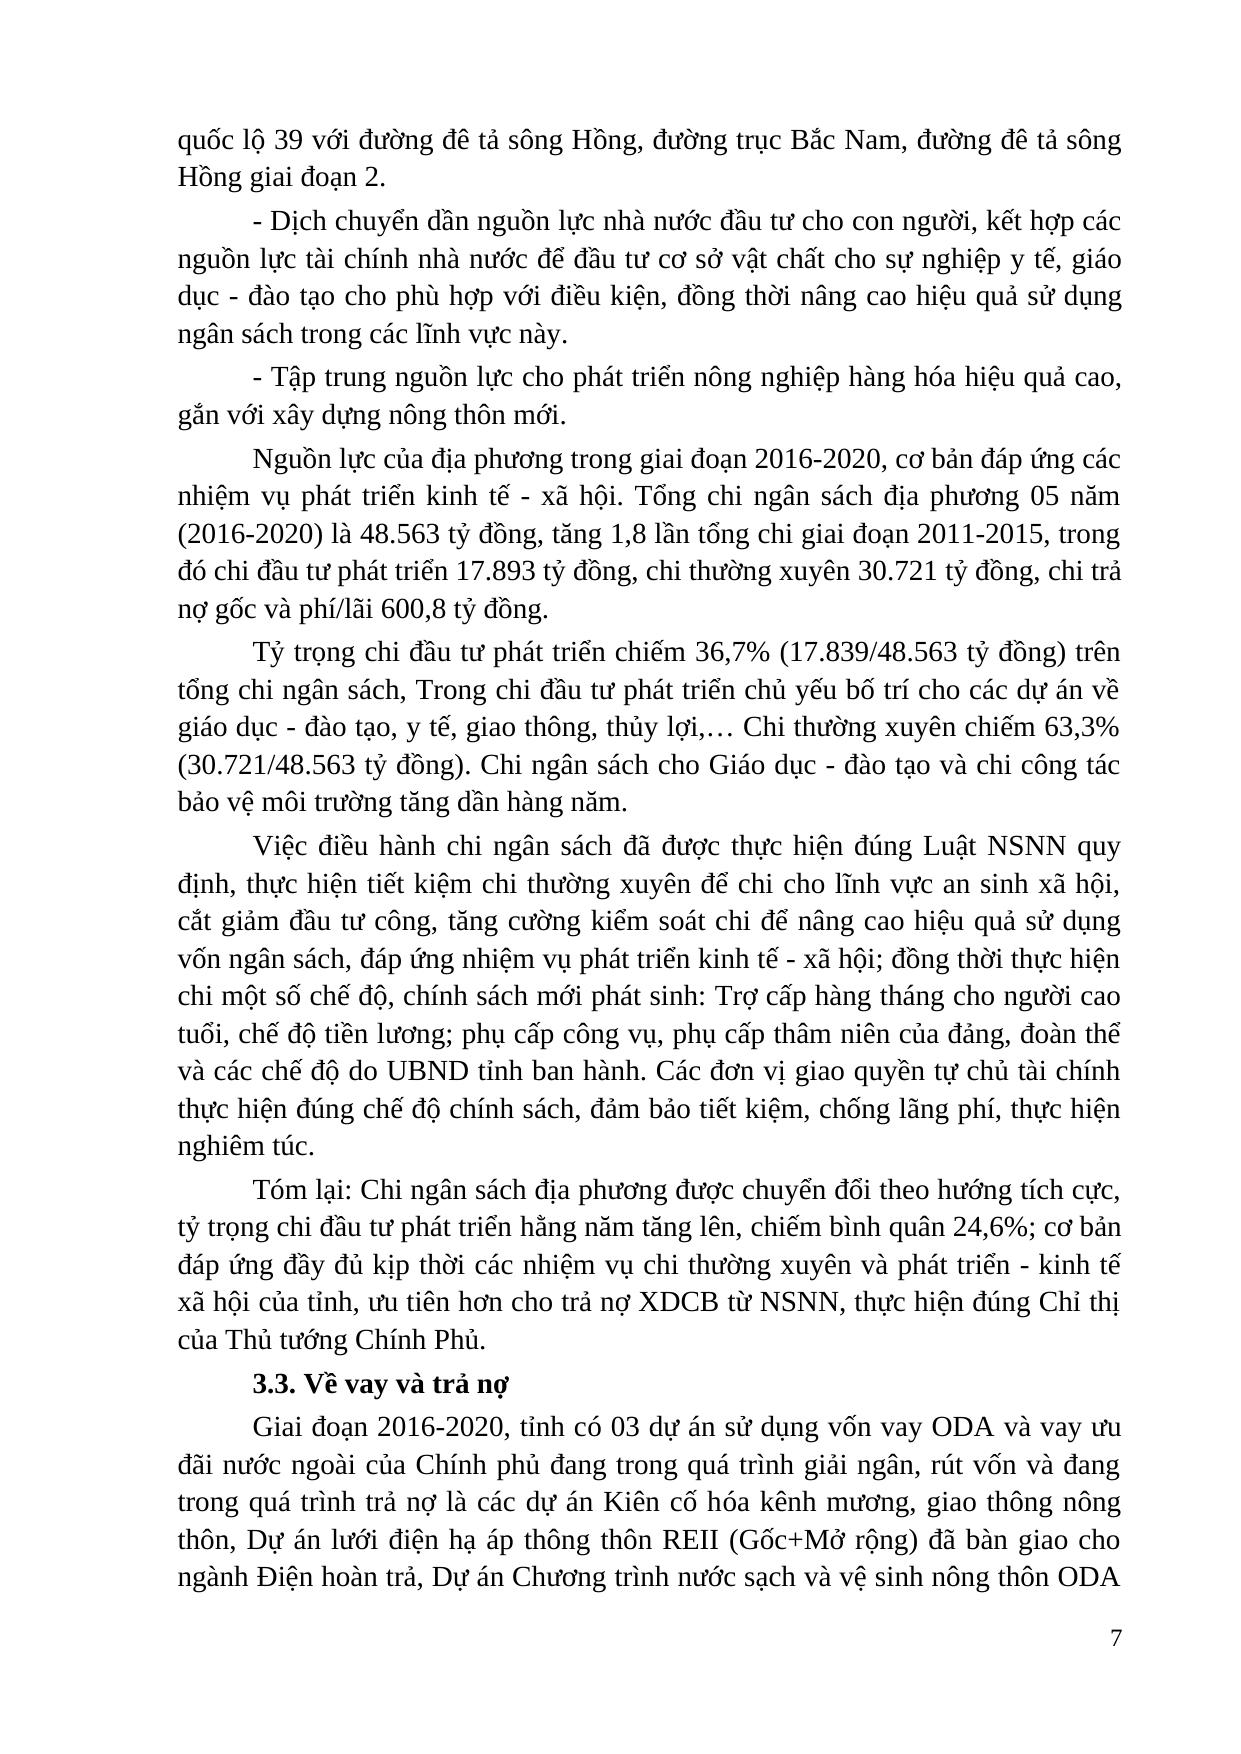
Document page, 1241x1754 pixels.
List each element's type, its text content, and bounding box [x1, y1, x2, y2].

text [177, 118, 1122, 193]
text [177, 1406, 1122, 1593]
text Tỷ trọng chi đầu tư phát triển chiếm 36,7% (17.839/48.563 tỷ đồng) trên tổng chi ngân sách, Trong chi đầu tư phát triển chủ yếu bố trí cho các dự án về giáo dục - đào tạo, y tế, giao thông, thủy lợi,… Chi thường xuyên chiếm 63,3% (30.721/48.563 tỷ đồng). Chi ngân sách cho Giáo dục - đào tạo và chi công tác bảo vệ môi trường tăng dần hàng năm. [177, 631, 1122, 818]
text Tóm lại: Chi ngân sách địa phương được chuyển đổi theo hướng tích cực, tỷ trọng chi đầu tư phát triển hằng năm tăng lên, chiếm bình quân 24,6%; cơ bản đáp ứng đầy đủ kịp thời các nhiệm vụ chi thường xuyên và phát triển - kinh tế xã hội của tỉnh, ưu tiên hơn cho trả nợ XDCB từ NSNN, thực hiện đúng Chỉ thị của Thủ tướng Chính Phủ. [177, 1168, 1122, 1356]
text - Dịch chuyển dần nguồn lực nhà nước đầu tư cho con người, kết hợp các nguồn lực tài chính nhà nước để đầu tư cơ sở vật chất cho sự nghiệp y tế, giáo dục - đào tạo cho phù hợp với điều kiện, đồng thời nâng cao hiệu quả sử dụng ngân sách trong các lĩnh vực này. [177, 199, 1122, 349]
text Việc điều hành chi ngân sách đã được thực hiện đúng Luật NSNN quy định, thực hiện tiết kiệm chi thường xuyên để chi cho lĩnh vực an sinh xã hội, cắt giảm đầu tư công, tăng cường kiểm soát chi để nâng cao hiệu quả sử dụng vốn ngân sách, đáp ứng nhiệm vụ phát triển kinh tế - xã hội; đồng thời thực hiện chi một số chế độ, chính sách mới phát sinh: Trợ cấp hàng tháng cho người cao tuổi, chế độ tiền lương; phụ cấp công vụ, phụ cấp thâm niên của đảng, đoàn thể và các chế độ do UBND tỉnh ban hành. Các đơn vị giao quyền tự chủ tài chính thực hiện đúng chế độ chính sách, đảm bảo tiết kiệm, chống lãng phí, thực hiện nghiêm túc. [177, 824, 1122, 1162]
text 3.3. Về vay và trả nợ [177, 1362, 1122, 1399]
text Nguồn lực của địa phương trong giai đoạn 2016-2020, cơ bản đáp ứng các nhiệm vụ phát triển kinh tế - xã hội. Tổng chi ngân sách địa phương 05 năm (2016-2020) là 48.563 tỷ đồng, tăng 1,8 lần tổng chi giai đoạn 2011-2015, trong đó chi đầu tư phát triển 17.893 tỷ đồng, chi thường xuyên 30.721 tỷ đồng, chi trả nợ gốc và phí/lãi 600,8 tỷ đồng. [177, 437, 1122, 624]
text - Tập trung nguồn lực cho phát triển nông nghiệp hàng hóa hiệu quả cao, gắn với xây dựng nông thôn mới. [177, 356, 1122, 431]
